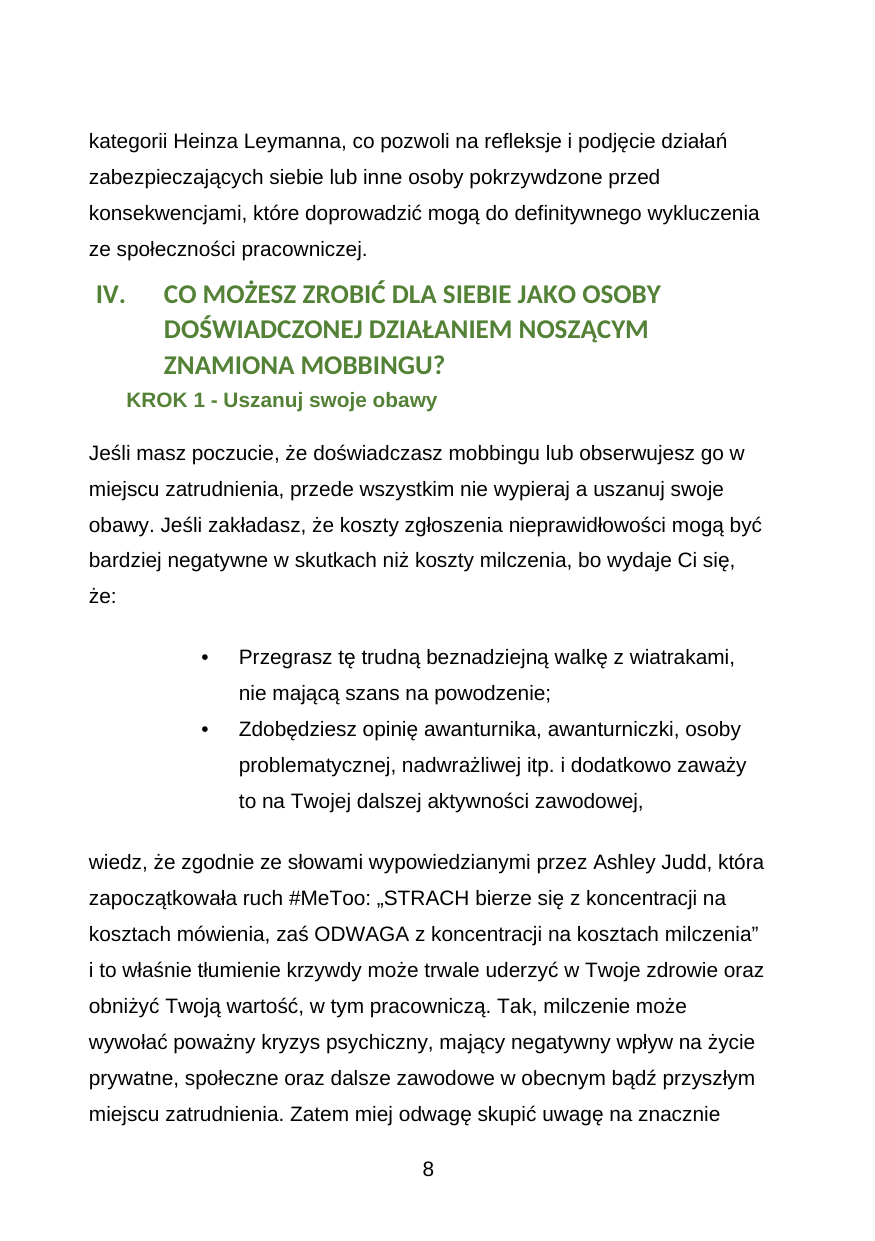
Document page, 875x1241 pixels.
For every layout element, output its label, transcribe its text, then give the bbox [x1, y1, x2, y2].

text Jeśli masz poczucie, że doświadczasz mobbingu lub obserwujesz go w miejscu zatrudnienia, przede wszystkim nie wypieraj a uszanuj swoje obawy. Jeśli zakładasz, że koszty zgłoszenia nieprawidłowości mogą być bardziej negatywne w skutkach niż koszty milczenia, bo wydaje Ci się, że: [89, 441, 768, 608]
subtitle CO MOŻESZ ZROBIĆ DLA SIEBIE JAKO OSOBY DOŚWIADCZONEJ DZIAŁANIEM NOSZĄCYM ZNAMIONA MOBBINGU? [126, 277, 768, 381]
list Przegrasz tę trudną beznadziejną walkę z wiatrakami, nie mającą szans na powodzenie; [201, 645, 768, 705]
list Zdobędziesz opinię awanturnika, awanturniczki, osoby problematycznej, nadwrażliwej itp. i dodatkowo zaważy to na Twojej dalszej aktywności zawodowej, [201, 717, 768, 813]
subtitle KROK 1 - Uszanuj swoje obawy [126, 388, 768, 412]
